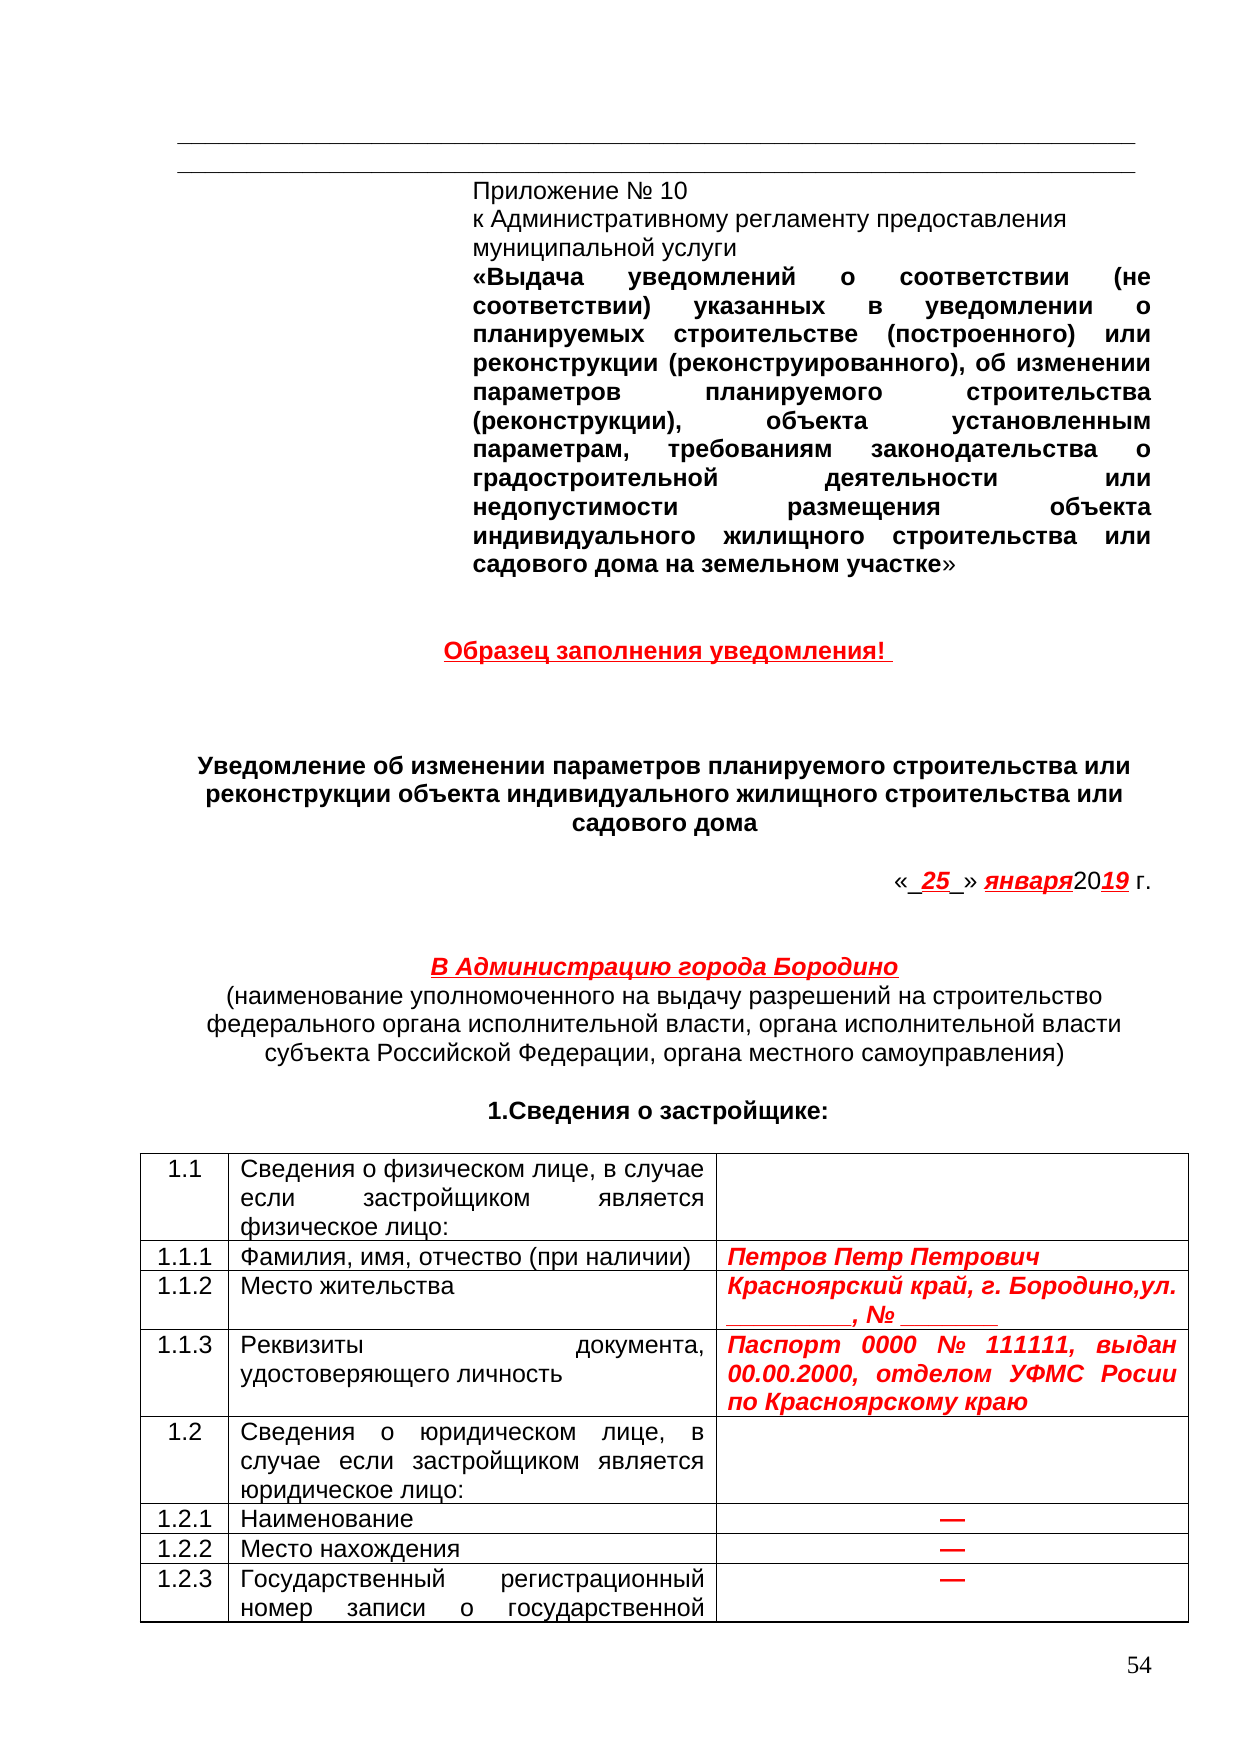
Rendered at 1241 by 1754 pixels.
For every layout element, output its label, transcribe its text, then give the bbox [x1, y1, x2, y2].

table_cell 1.1.2 [141, 1271, 228, 1329]
text Уведомление об изменении параметров планируемого строительства или реконструкции объекта индивидуального жилищного строительства или садового дома [177, 751, 1152, 837]
text «_25_» января2019 г. [177, 866, 1152, 894]
table_cell Наименование [229, 1504, 716, 1533]
table_header Сведения о физическом лице, в случае если застройщиком является физическое лицо: [229, 1154, 716, 1240]
table_cell ― [717, 1504, 1188, 1533]
table_cell ― [717, 1534, 1188, 1563]
table_cell 1.2 [141, 1417, 228, 1503]
list __________________________________________________________________________________________________________________________________________ [177, 118, 1149, 176]
table_cell Сведения о юридическом лице, в случае если застройщиком является юридическое лицо: [229, 1417, 716, 1503]
text к Административному регламенту предоставления [472, 204, 1152, 233]
table_cell 1.2.1 [141, 1504, 228, 1533]
text Приложение № 10 [472, 176, 1152, 204]
table_cell Место жительства [229, 1271, 716, 1329]
table_cell Петров Петр Петрович [717, 1241, 1188, 1270]
table_cell Паспорт 0000 № 111111, выдан 00.00.2000, отделом УФМС Росии по Красноярскому краю [717, 1330, 1188, 1416]
table_cell 1.2.2 [141, 1534, 228, 1563]
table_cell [229, 1564, 716, 1621]
table_cell Красноярский край, г. Бородино,ул. _________, № _______ [717, 1271, 1188, 1329]
table_cell 1.1.3 [141, 1330, 228, 1416]
text «Выдача уведомлений о соответствии (не соответствии) указанных в уведомлении о планируемых строительстве (построенного) или реконструкции (реконструированного), об изменении параметров планируемого строительства (реконструкции), объекта установленным параметрам, требованиям законодательства о градостроительной деятельности или недопустимости размещения объекта индивидуального жилищного строительства или садового дома на земельном участке» [472, 262, 1152, 578]
table_cell Реквизиты документа, удостоверяющего личность [229, 1330, 716, 1416]
table_cell ― [717, 1564, 1188, 1621]
text Образец заполнения уведомления! [177, 636, 1152, 664]
table_cell Место нахождения [229, 1534, 716, 1563]
table_cell Фамилия, имя, отчество (при наличии) [229, 1241, 716, 1270]
table_header [717, 1154, 1188, 1240]
table_cell 1.2.3 [141, 1564, 228, 1621]
table_cell 1.1.1 [141, 1241, 228, 1270]
text 1.Сведения о застройщике: [487, 1096, 1149, 1124]
text (наименование уполномоченного на выдачу разрешений на строительство федерального органа исполнительной власти, органа исполнительной власти субъекта Российской Федерации, органа местного самоуправления) [177, 981, 1152, 1067]
table_cell [717, 1417, 1188, 1503]
text муниципальной услуги [472, 233, 1152, 262]
text В Администрацию города Бородино [177, 952, 1152, 981]
table_header 1.1 [141, 1154, 228, 1240]
